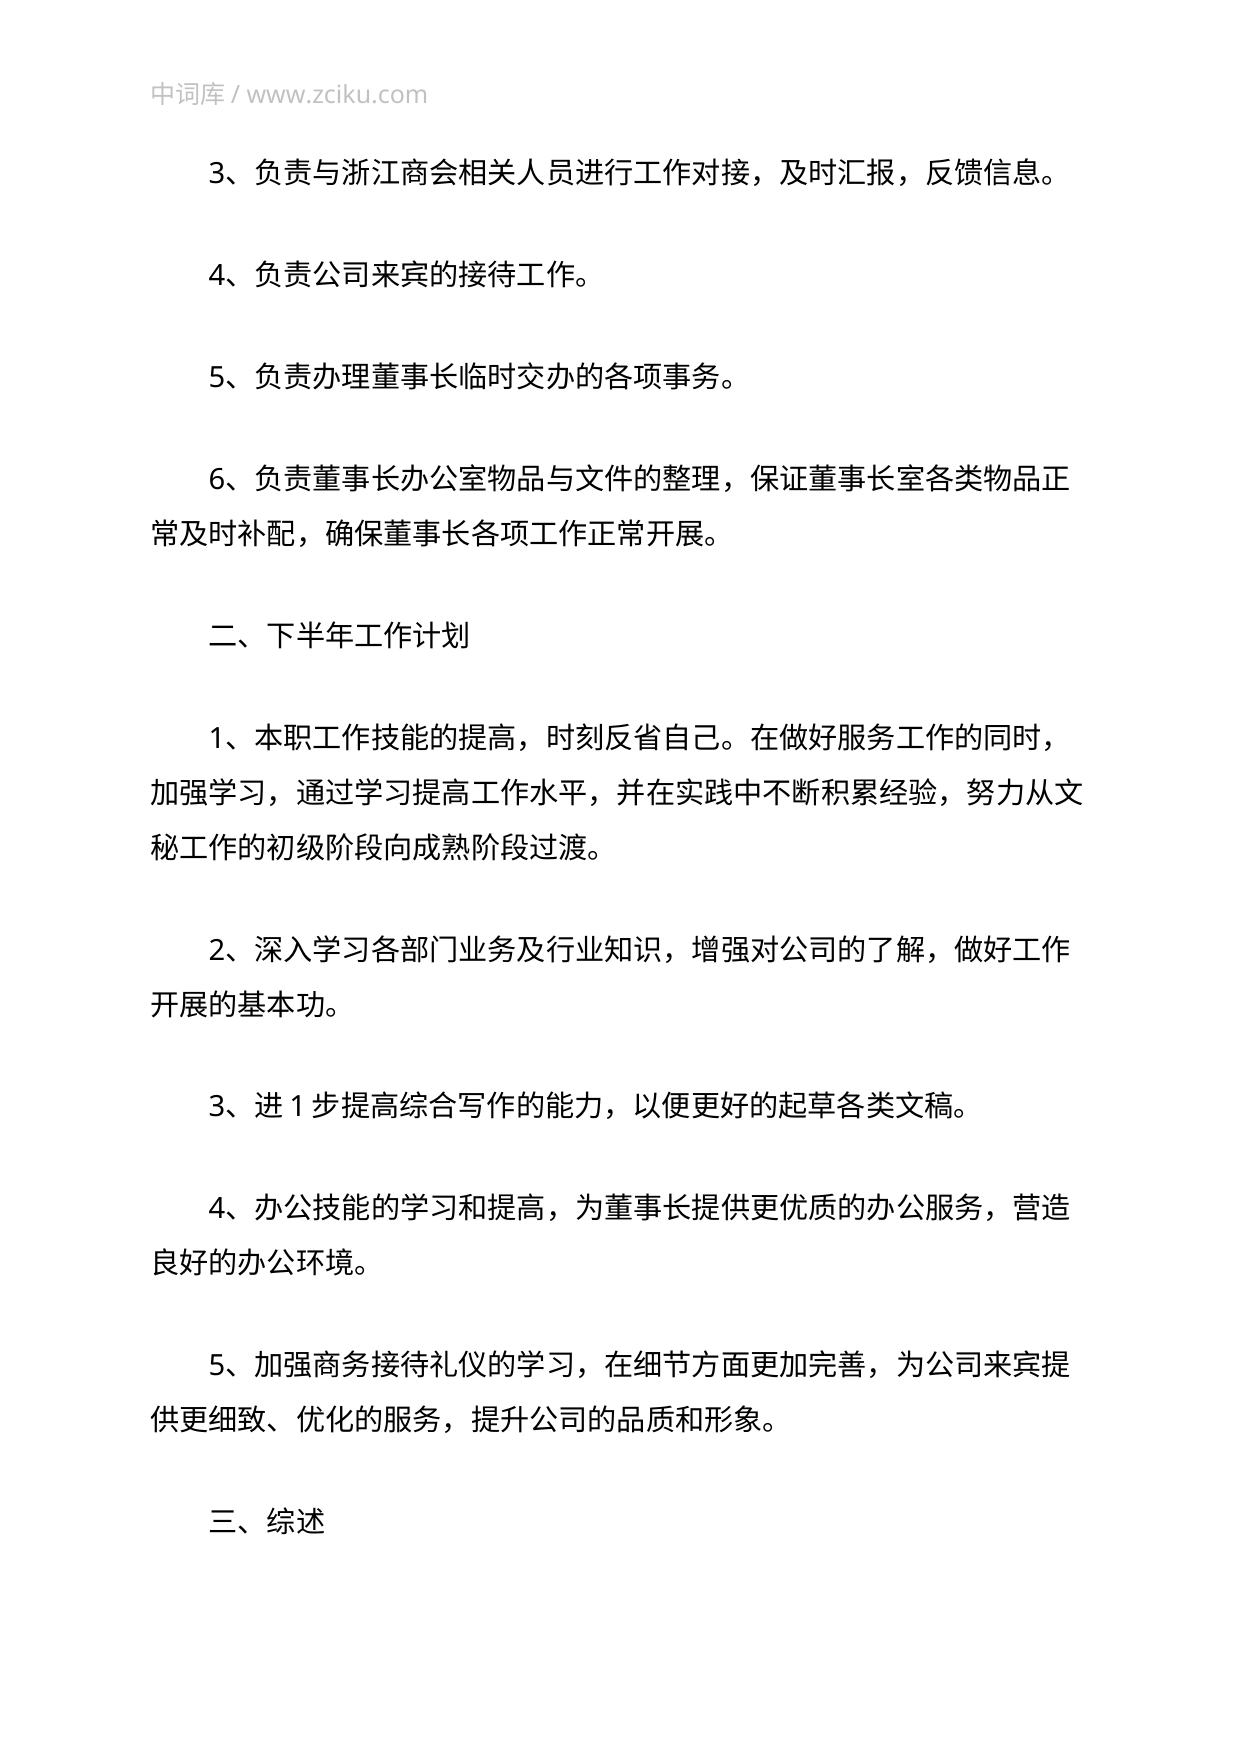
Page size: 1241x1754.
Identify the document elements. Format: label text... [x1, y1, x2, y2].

text 5、负责办理董事长临时交办的各项事务。 [150, 354, 1090, 396]
text 4、办公技能的学习和提高，为董事长提供更优质的办公服务，营造良好的办公环境。 [150, 1185, 1090, 1282]
text 5、加强商务接待礼仪的学习，在细节方面更加完善，为公司来宾提供更细致、优化的服务，提升公司的品质和形象。 [150, 1342, 1090, 1439]
text 1、本职工作技能的提高，时刻反省自己。在做好服务工作的同时，加强学习，通过学习提高工作水平，并在实践中不断积累经验，努力从文秘工作的初级阶段向成熟阶段过渡。 [150, 714, 1090, 867]
text 3、负责与浙江商会相关人员进行工作对接，及时汇报，反馈信息。 [150, 150, 1090, 192]
text 6、负责董事长办公室物品与文件的整理，保证董事长室各类物品正常及时补配，确保董事长各项工作正常开展。 [150, 456, 1090, 553]
text 2、深入学习各部门业务及行业知识，增强对公司的了解，做好工作开展的基本功。 [150, 926, 1090, 1023]
text 4、负责公司来宾的接待工作。 [150, 252, 1090, 294]
text 三、综述 [150, 1498, 1090, 1541]
text 3、进1步提高综合写作的能力，以便更好的起草各类文稿。 [150, 1083, 1090, 1125]
text 二、下半年工作计划 [150, 613, 1090, 655]
